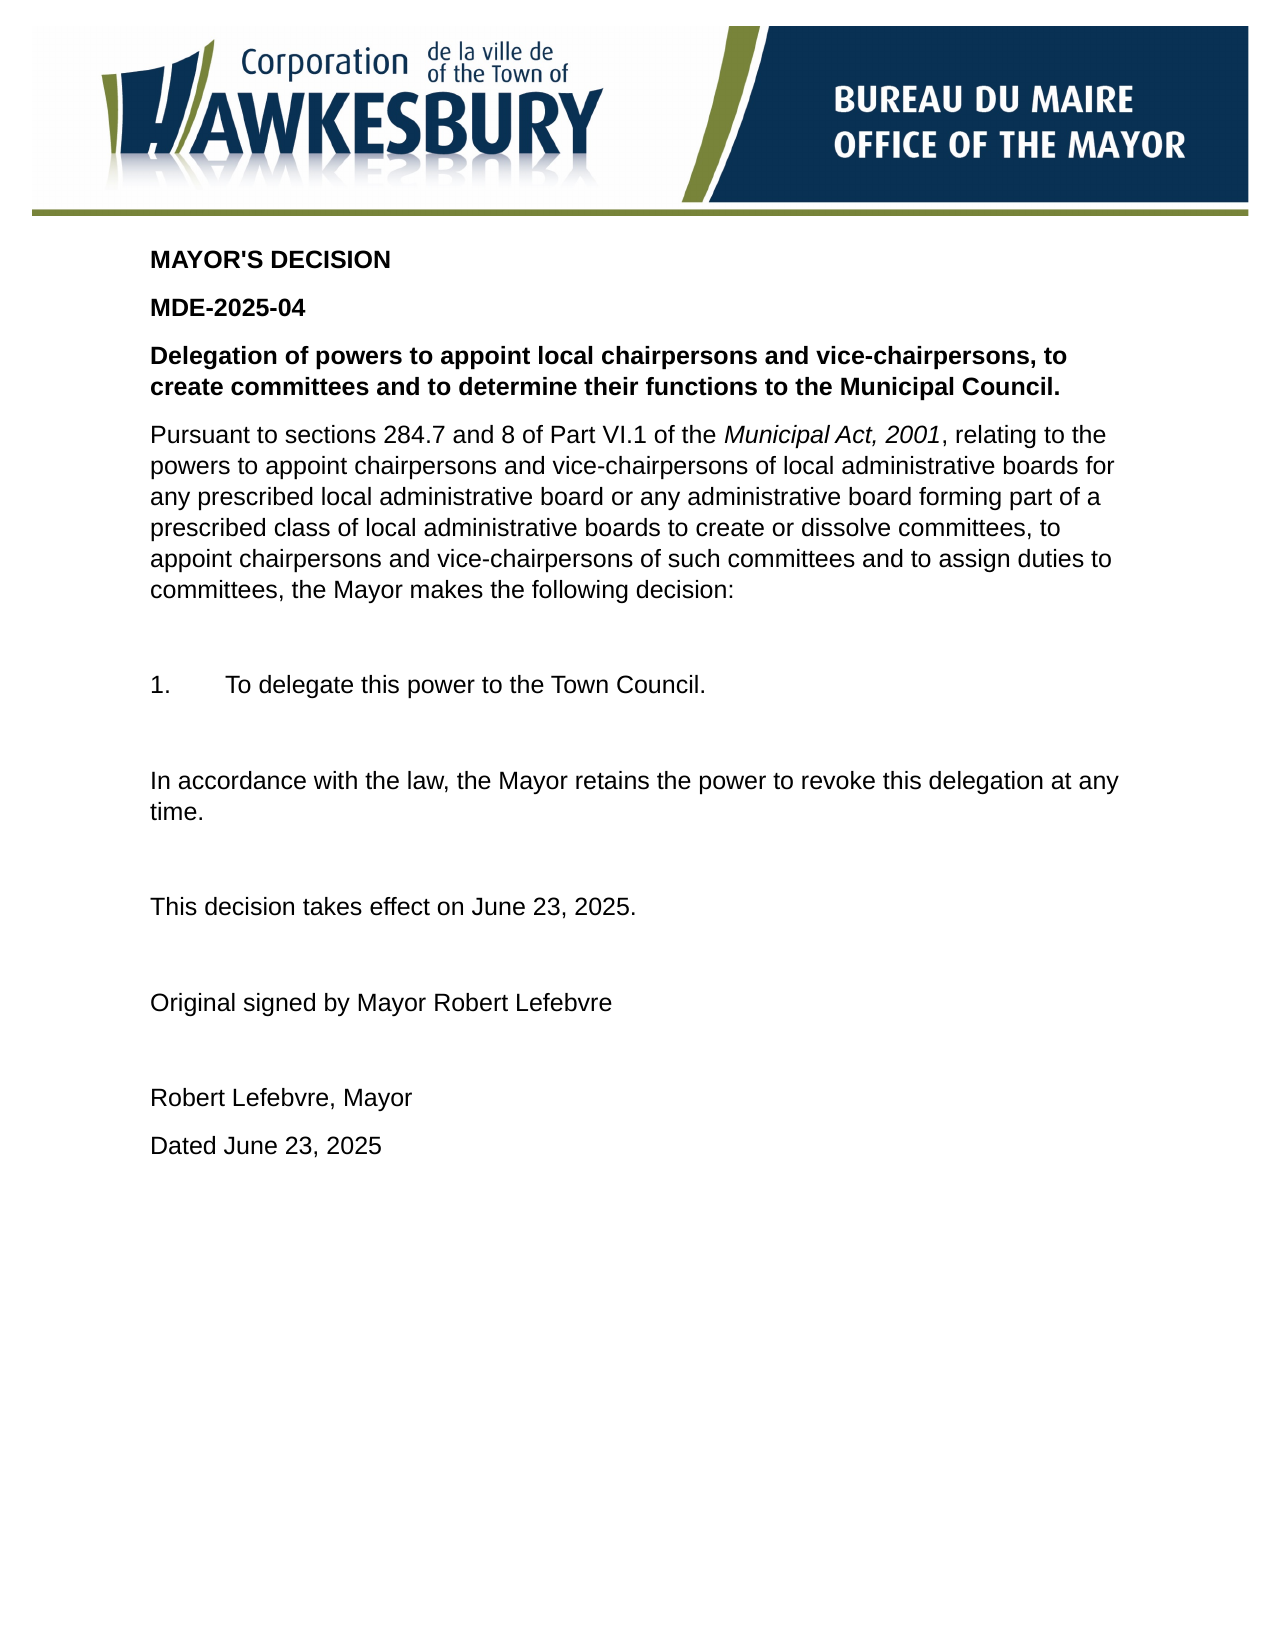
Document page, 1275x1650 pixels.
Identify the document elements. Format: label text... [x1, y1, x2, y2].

text Original signed by Mayor Robert Lefebvre [150, 987, 1125, 1016]
text Delegation of powers to appoint local chairpersons and vice-chairpersons, to create committees and to determine their functions to the Municipal Council. [150, 341, 1125, 401]
text 1. To delegate this power to the Town Council. [150, 670, 1125, 699]
text This decision takes effect on June 23, 2025. [150, 892, 1125, 921]
text MAYOR'S DECISION [150, 245, 1125, 274]
text Robert Lefebvre, Mayor [150, 1083, 1125, 1112]
text Dated June 23, 2025 [150, 1131, 1125, 1159]
picture [32, 26, 1249, 216]
text In accordance with the law, the Mayor retains the power to revoke this delegation at any time. [150, 766, 1125, 825]
text MDE-2025-04 [150, 293, 1125, 322]
text Pursuant to sections 284.7 and 8 of Part VI.1 of the Municipal Act, 2001, relating to the powers to appoint chairpersons and vice-chairpersons of local administrative boards for any prescribed local administrative board or any administrative board forming part of a prescribed class of local administrative boards to create or dissolve committees, to appoint chairpersons and vice-chairpersons of such committees and to assign duties to committees, the Mayor makes the following decision: [150, 419, 1125, 603]
